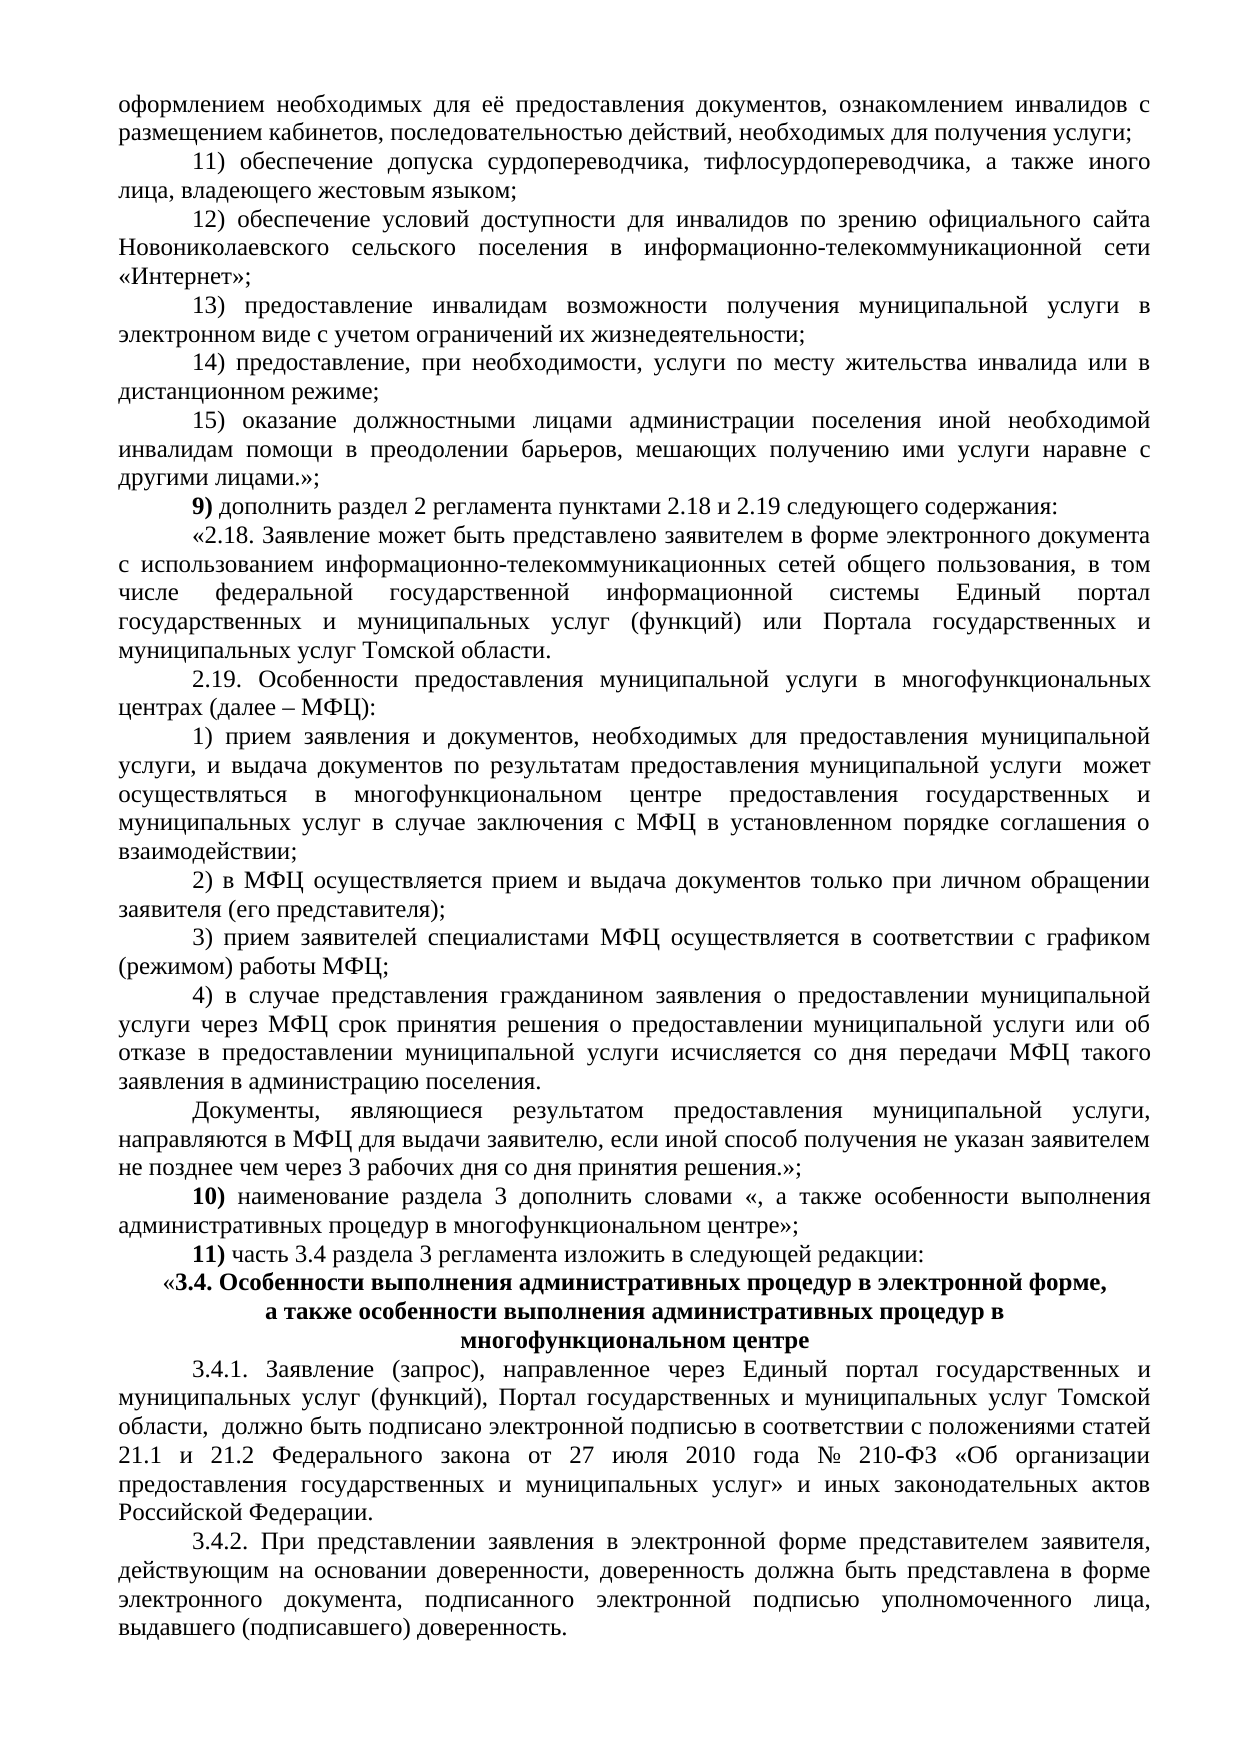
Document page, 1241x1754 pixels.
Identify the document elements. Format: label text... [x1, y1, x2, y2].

text 3.4.2. При представлении заявления в электронной форме представителем заявителя, действующим на основании доверенности, доверенность должна быть представлена в форме электронного документа, подписанного электронной подписью уполномоченного лица, выдавшего (подписавшего) доверенность. [118, 1526, 1152, 1641]
text 9) дополнить раздел 2 регламента пунктами 2.18 и 2.19 следующего содержания: [118, 491, 1152, 520]
text а также особенности выполнения административных процедур в [118, 1296, 1152, 1325]
list 4) в случае представления гражданином заявления о предоставлении муниципальной услуги через МФЦ срок принятия решения о предоставлении муниципальной услуги или об отказе в предоставлении муниципальной услуги исчисляется со дня передачи МФЦ такого заявления в администрацию поселения. [118, 980, 1152, 1095]
text 15) оказание должностными лицами администрации поселения иной необходимой инвалидам помощи в преодолении барьеров, мешающих получению ими услуги наравне с другими лицами.»; [118, 405, 1152, 491]
list Документы, являющиеся результатом предоставления муниципальной услуги, направляются в МФЦ для выдачи заявителю, если иной способ получения не указан заявителем не позднее чем через 3 рабочих дня со дня принятия решения.»; [118, 1095, 1152, 1181]
text 12) обеспечение условий доступности для инвалидов по зрению официального сайта Новониколаевского сельского поселения в информационно-телекоммуникационной сети «Интернет»; [118, 204, 1152, 290]
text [118, 89, 1152, 146]
text 14) предоставление, при необходимости, услуги по месту жительства инвалида или в дистанционном режиме; [118, 347, 1152, 405]
text 3.4.1. Заявление (запрос), направленное через Единый портал государственных и муниципальных услуг (функций), Портал государственных и муниципальных услуг Томской области, должно быть подписано электронной подписью в соответствии с положениями статей 21.1 и 21.2 Федерального закона от 27 июля 2010 года № 210-ФЗ «Об организации предоставления государственных и муниципальных услуг» и иных законодательных актов Российской Федерации. [118, 1354, 1152, 1526]
text «3.4. Особенности выполнения административных процедур в электронной форме, [118, 1267, 1152, 1296]
text 2.19. Особенности предоставления муниципальной услуги в многофункциональных центрах (далее – МФЦ): [118, 664, 1152, 721]
text многофункциональном центре [118, 1325, 1152, 1354]
text 13) предоставление инвалидам возможности получения муниципальной услуги в электронном виде с учетом ограничений их жизнедеятельности; [118, 290, 1152, 347]
text 11) обеспечение допуска сурдопереводчика, тифлосурдопереводчика, а также иного лица, владеющего жестовым языком; [118, 146, 1152, 204]
text 11) часть 3.4 раздела 3 регламента изложить в следующей редакции: [118, 1239, 1152, 1267]
list 3) прием заявителей специалистами МФЦ осуществляется в соответствии с графиком (режимом) работы МФЦ; [118, 922, 1152, 980]
text 10) наименование раздела 3 дополнить словами «, а также особенности выполнения административных процедур в многофункциональном центре»; [118, 1181, 1152, 1239]
text 1) прием заявления и документов, необходимых для предоставления муниципальной услуги, и выдача документов по результатам предоставления муниципальной услуги может осуществляться в многофункциональном центре предоставления государственных и муниципальных услуг в случае заключения с МФЦ в установленном порядке соглашения о взаимодействии; [118, 721, 1152, 865]
text «2.18. Заявление может быть представлено заявителем в форме электронного документа с использованием информационно-телекоммуникационных сетей общего пользования, в том числе федеральной государственной информационной системы Единый портал государственных и муниципальных услуг (функций) или Портала государственных и муниципальных услуг Томской области. [118, 520, 1152, 664]
list 2) в МФЦ осуществляется прием и выдача документов только при личном обращении заявителя (его представителя); [118, 865, 1152, 922]
